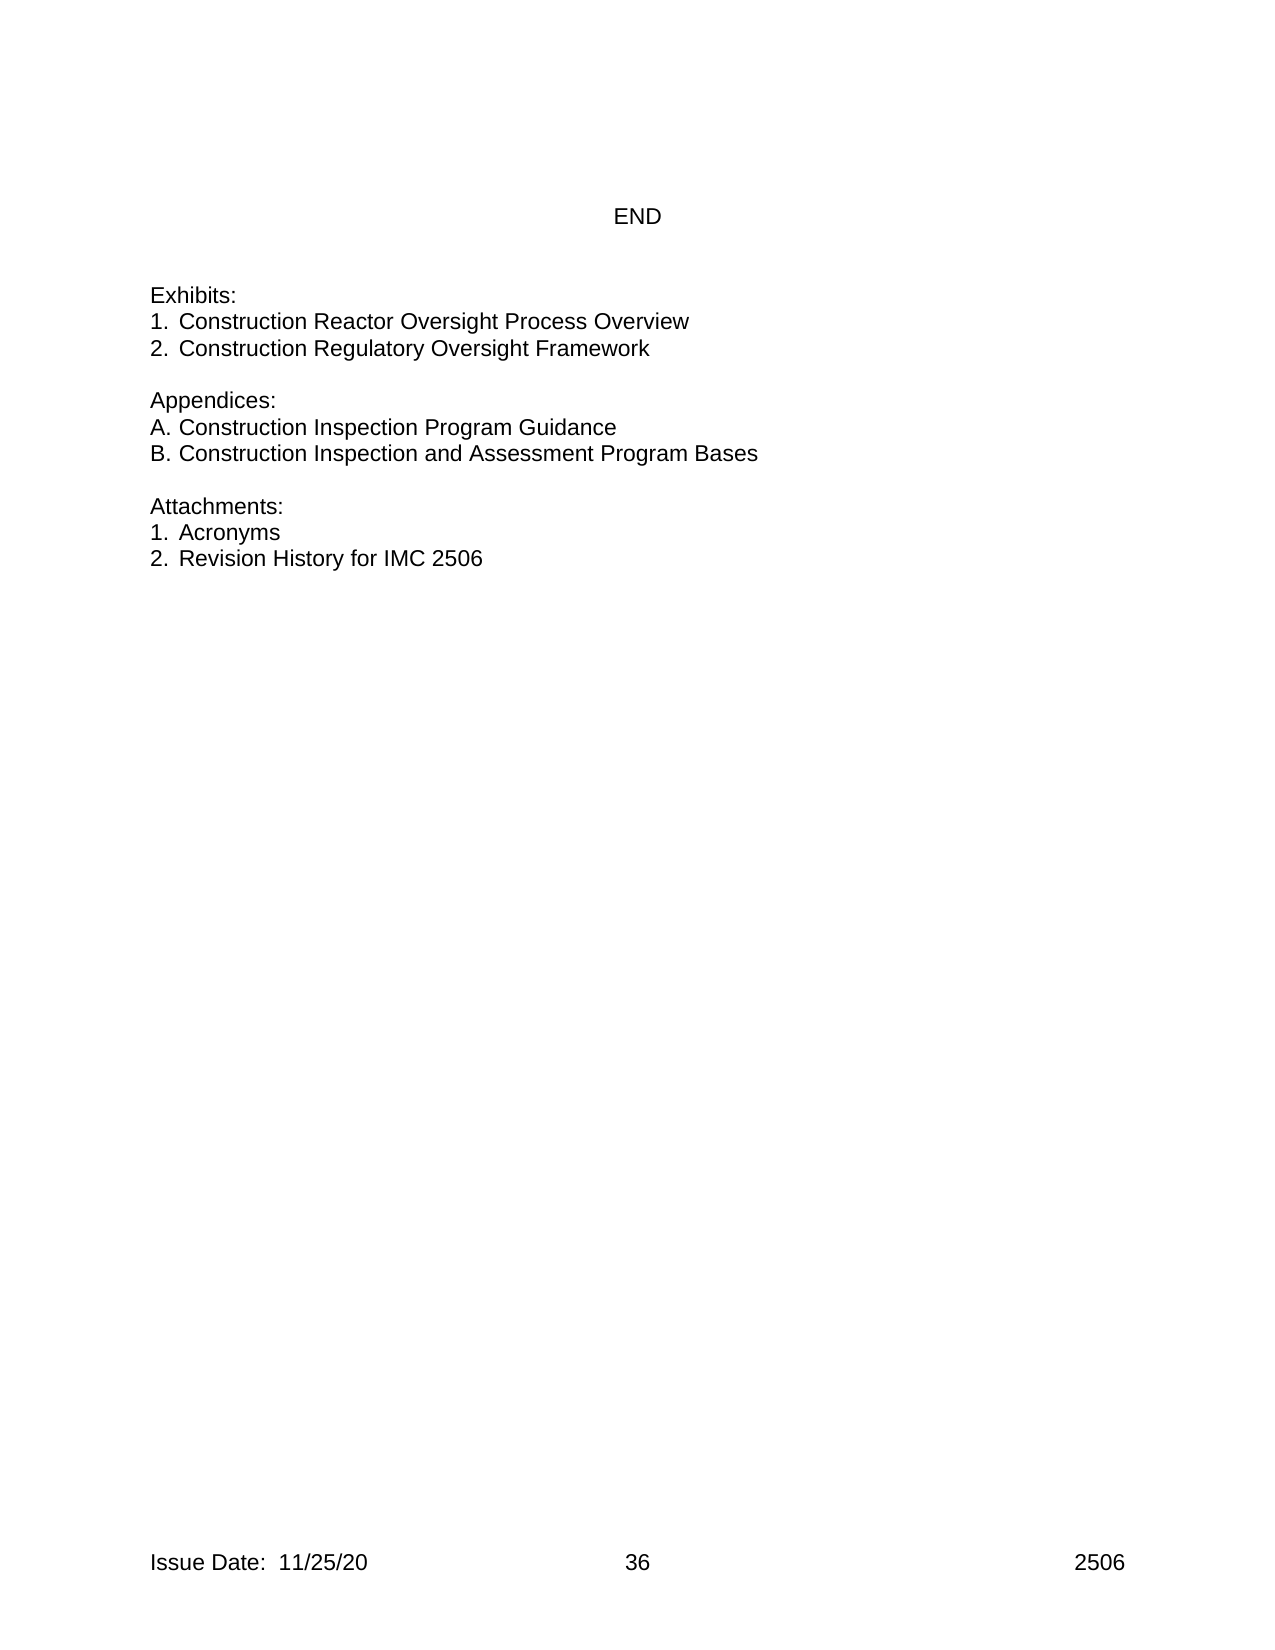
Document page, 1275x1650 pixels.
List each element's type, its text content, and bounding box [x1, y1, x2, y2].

text Attachments: [150, 493, 1125, 519]
title Construction Inspection and Assessment Program Bases [150, 440, 1125, 466]
text END [150, 203, 1125, 229]
list Construction Reactor Oversight Process Overview [150, 308, 1125, 334]
text Exhibits: [150, 282, 1125, 308]
list Acronyms [150, 519, 1125, 545]
text Appendices: [150, 387, 1125, 413]
list Construction Inspection Program Guidance [150, 413, 1125, 440]
list Construction Regulatory Oversight Framework [150, 334, 1125, 361]
list Revision History for IMC 2506 [150, 545, 1125, 572]
